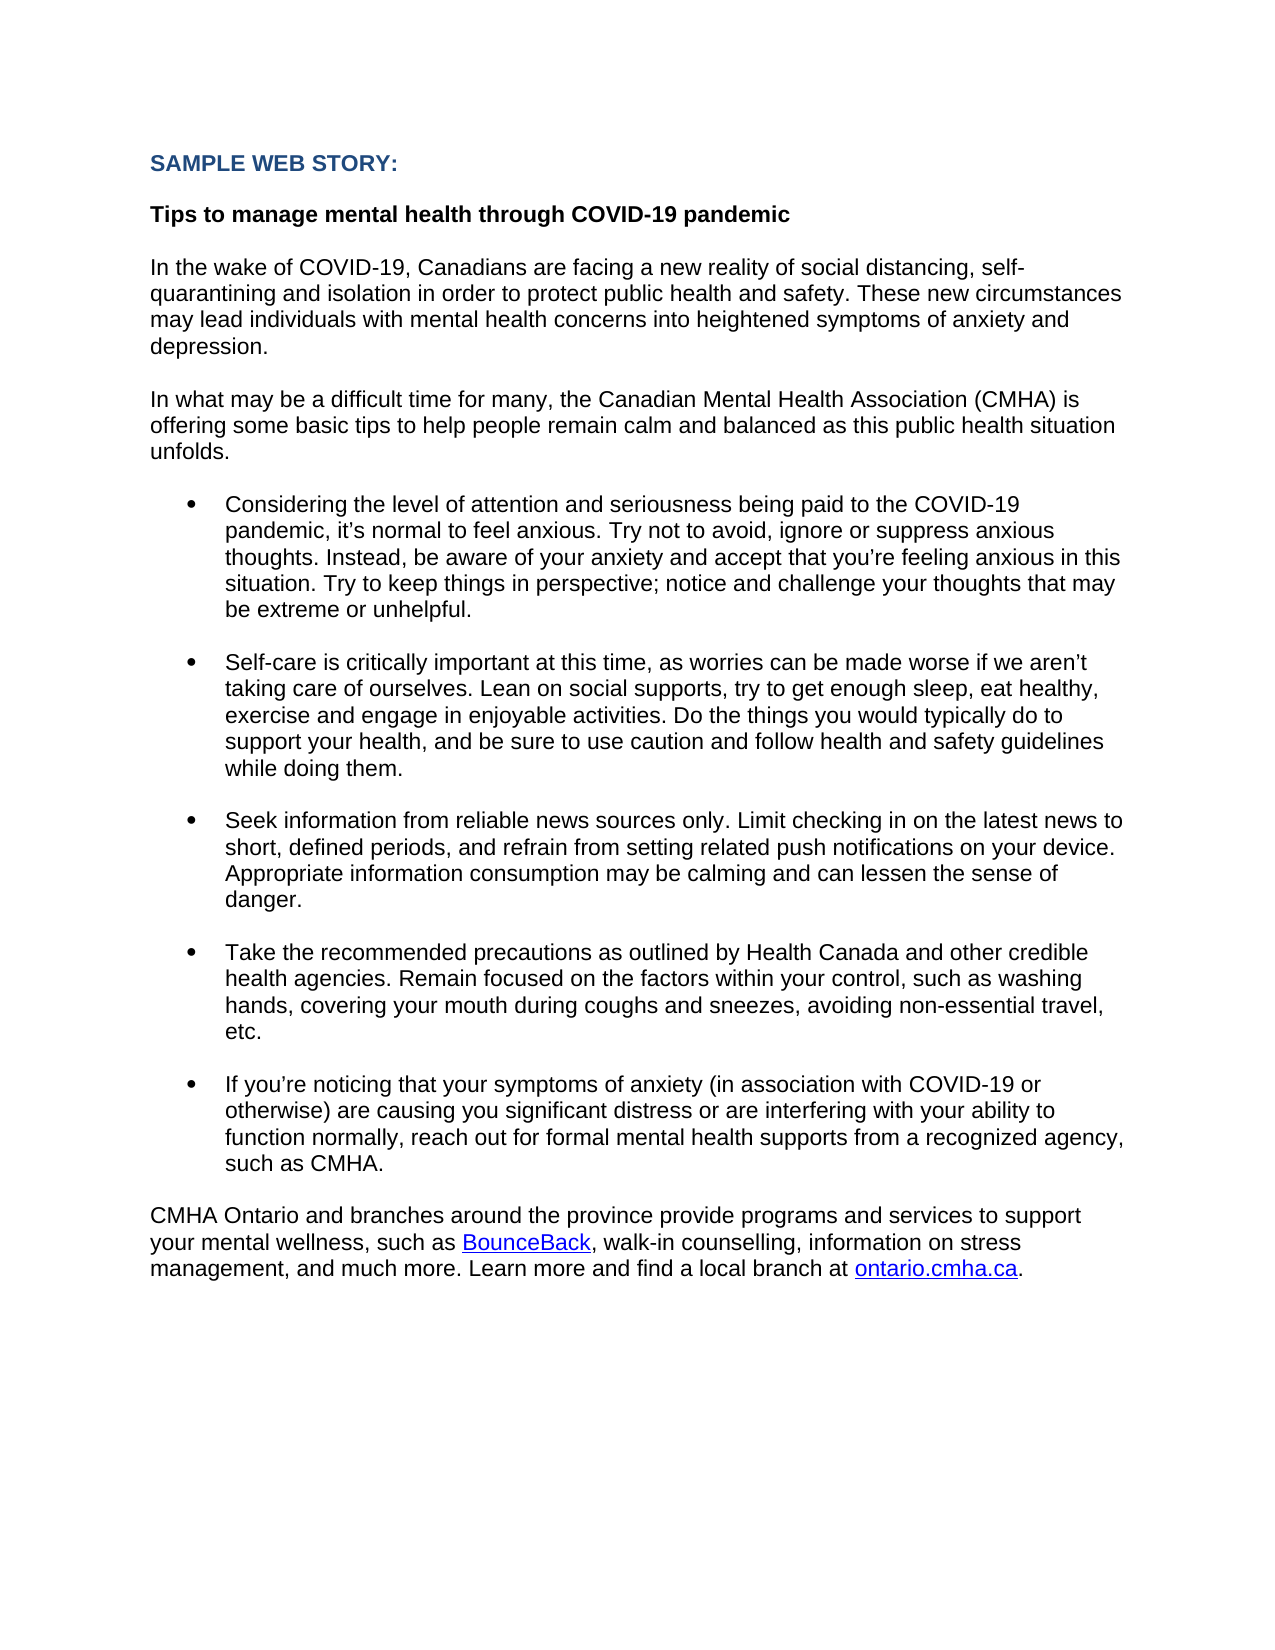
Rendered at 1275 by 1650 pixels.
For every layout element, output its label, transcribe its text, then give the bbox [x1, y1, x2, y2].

list Considering the level of attention and seriousness being paid to the COVID-19 pandemic, it’s normal to feel anxious. Try not to avoid, ignore or suppress anxious thoughts. Instead, be aware of your anxiety and accept that you’re feeling anxious in this situation. Try to keep things in perspective; notice and challenge your thoughts that may be extreme or unhelpful. [187, 491, 1125, 623]
text CMHA Ontario and branches around the province provide programs and services to support your mental wellness, such as BounceBack, walk-in counselling, information on stress management, and much more. Learn more and find a local branch at ontario.cmha.ca. [150, 1202, 1125, 1282]
list If you’re noticing that your symptoms of anxiety (in association with COVID-19 or otherwise) are causing you significant distress or are interfering with your ability to function normally, reach out for formal mental health supports from a recognized agency, such as CMHA. [187, 1071, 1125, 1176]
text In what may be a difficult time for many, the Canadian Mental Health Association (CMHA) is offering some basic tips to help people remain calm and balanced as this public health situation unfolds. [150, 386, 1125, 464]
list Take the recommended precautions as outlined by Health Canada and other credible health agencies. Remain focused on the factors within your control, such as washing hands, covering your mouth during coughs and sneezes, avoiding non-essential travel, etc. [187, 939, 1125, 1044]
list Seek information from reliable news sources only. Limit checking in on the latest news to short, defined periods, and refrain from setting related push notifications on your device. Appropriate information consumption may be calming and can lessen the sense of danger. [187, 807, 1125, 913]
text In the wake of COVID-19, Canadians are facing a new reality of social distancing, self-quarantining and isolation in order to protect public health and safety. These new circumstances may lead individuals with mental health concerns into heightened symptoms of anxiety and depression. [150, 254, 1125, 359]
text SAMPLE WEB STORY: [150, 150, 1125, 176]
list Self-care is critically important at this time, as worries can be made worse if we aren’t taking care of ourselves. Lean on social supports, try to get enough sleep, eat healthy, exercise and engage in enjoyable activities. Do the things you would typically do to support your health, and be sure to use caution and follow health and safety guidelines while doing them. [187, 649, 1125, 781]
text Tips to manage mental health through COVID-19 pandemic [150, 201, 1125, 227]
